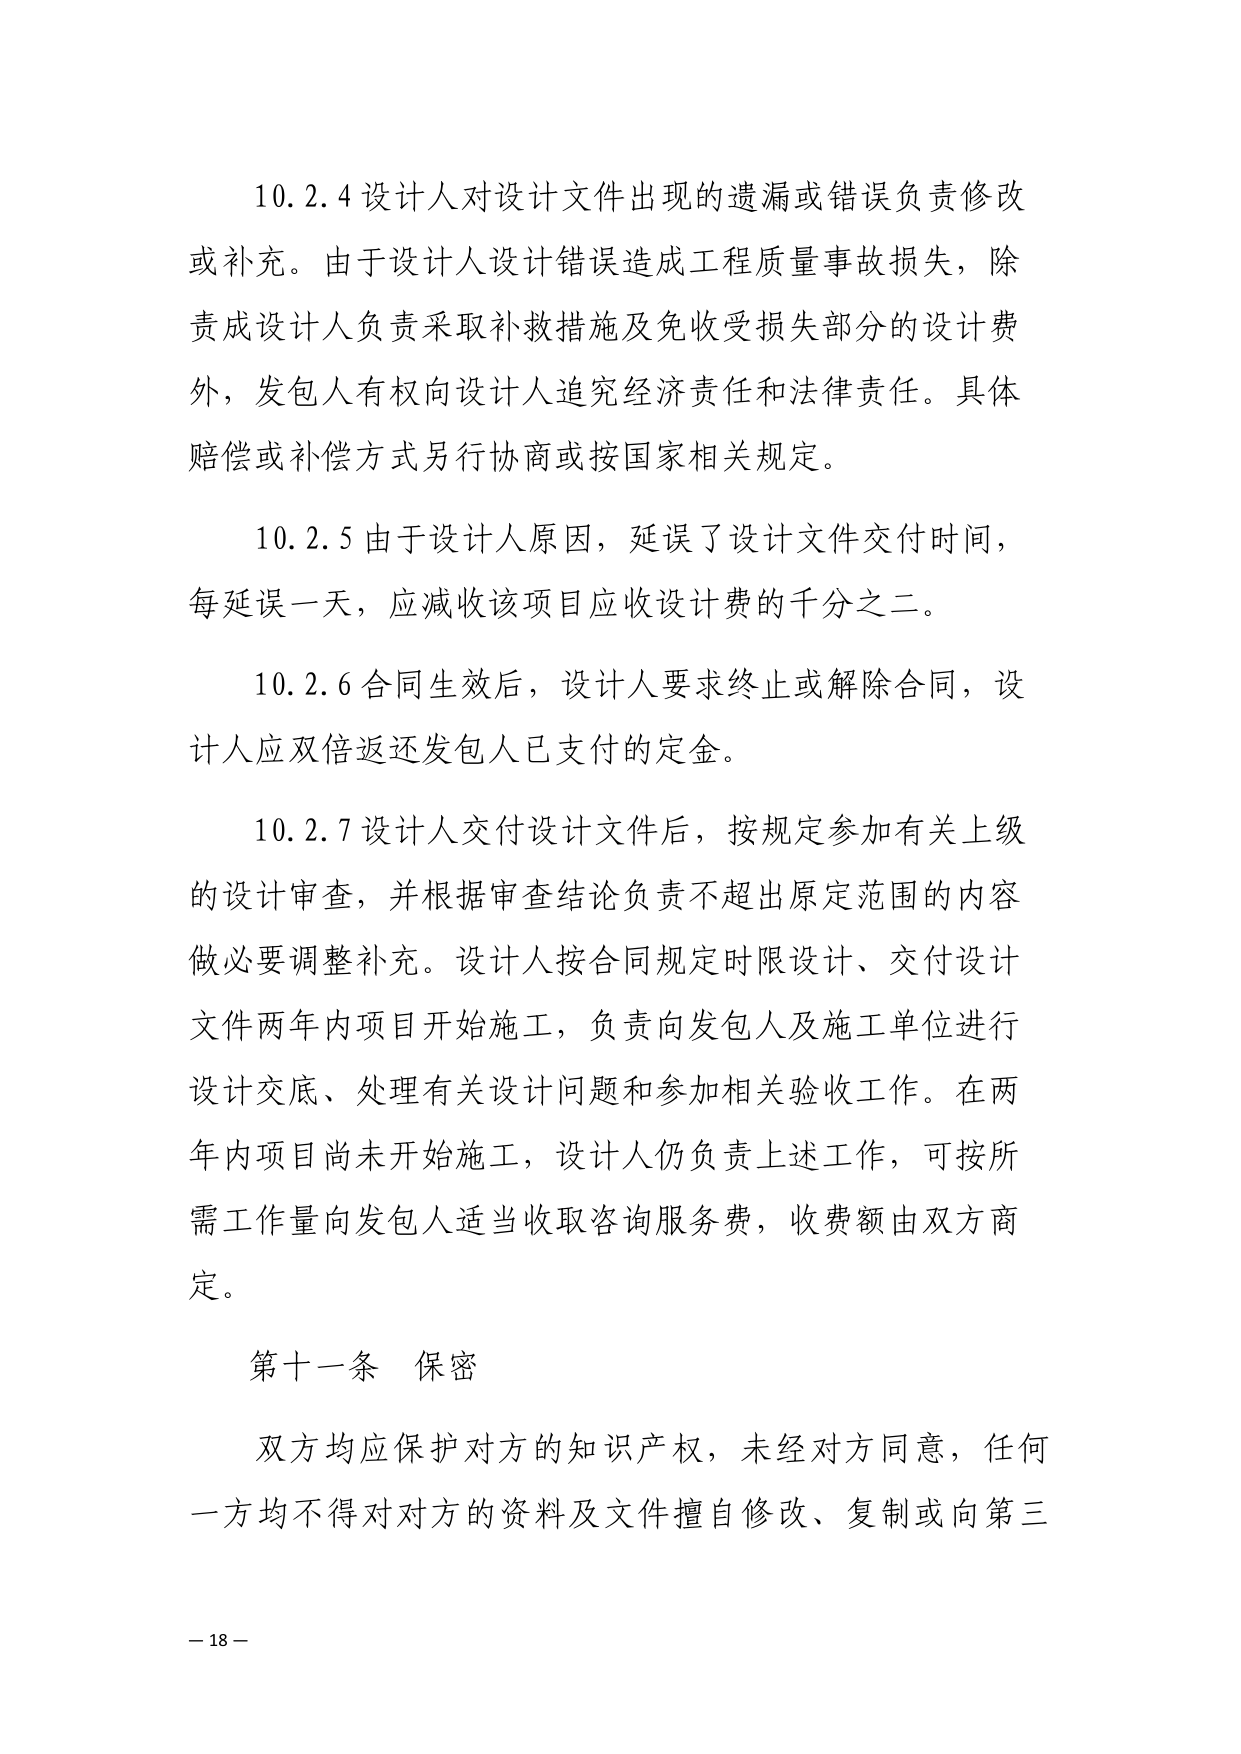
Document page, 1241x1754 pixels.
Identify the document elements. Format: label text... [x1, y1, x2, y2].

text 第十一条 保密 [187, 1332, 1053, 1397]
text 10.2.6合同生效后，设计人要求终止或解除合同，设计人应双倍返还发包人已支付的定金。 [187, 649, 1053, 779]
text 10.2.5由于设计人原因，延误了设计文件交付时间，每延误一天，应减收该项目应收设计费的千分之二。 [187, 503, 1053, 633]
text 10.2.4设计人对设计文件出现的遗漏或错误负责修改或补充。由于设计人设计错误造成工程质量事故损失，除责成设计人负责采取补救措施及免收受损失部分的设计费外，发包人有权向设计人追究经济责任和法律责任。具体赔偿或补偿方式另行协商或按国家相关规定。 [187, 162, 1053, 487]
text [187, 1413, 1053, 1543]
text 10.2.7设计人交付设计文件后，按规定参加有关上级的设计审查，并根据审查结论负责不超出原定范围的内容做必要调整补充。设计人按合同规定时限设计、交付设计文件两年内项目开始施工，负责向发包人及施工单位进行设计交底、处理有关设计问题和参加相关验收工作。在两年内项目尚未开始施工，设计人仍负责上述工作，可按所需工作量向发包人适当收取咨询服务费，收费额由双方商定。 [187, 796, 1053, 1316]
